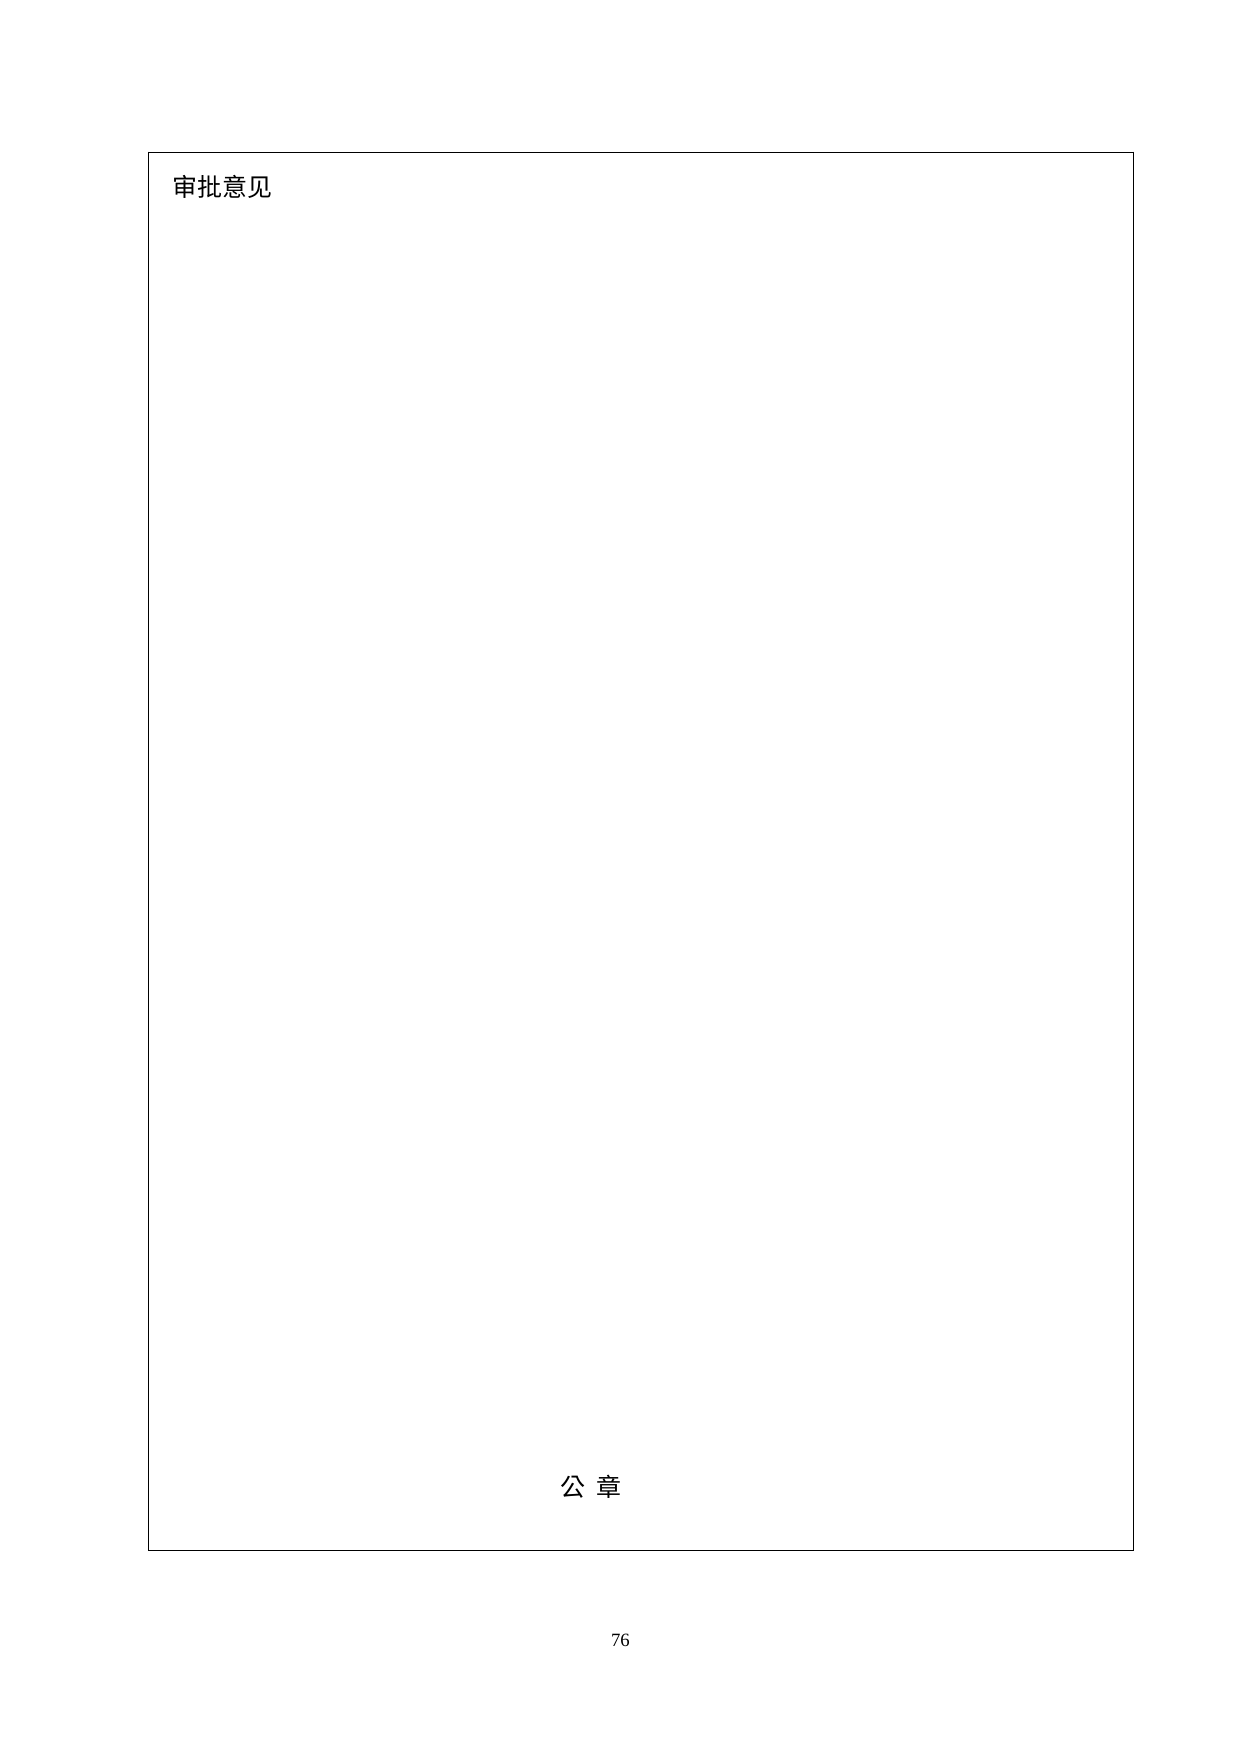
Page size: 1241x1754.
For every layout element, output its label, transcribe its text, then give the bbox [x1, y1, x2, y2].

table_cell 审批意见 公 章 经办人： 年 月 日 [149, 153, 1133, 1550]
